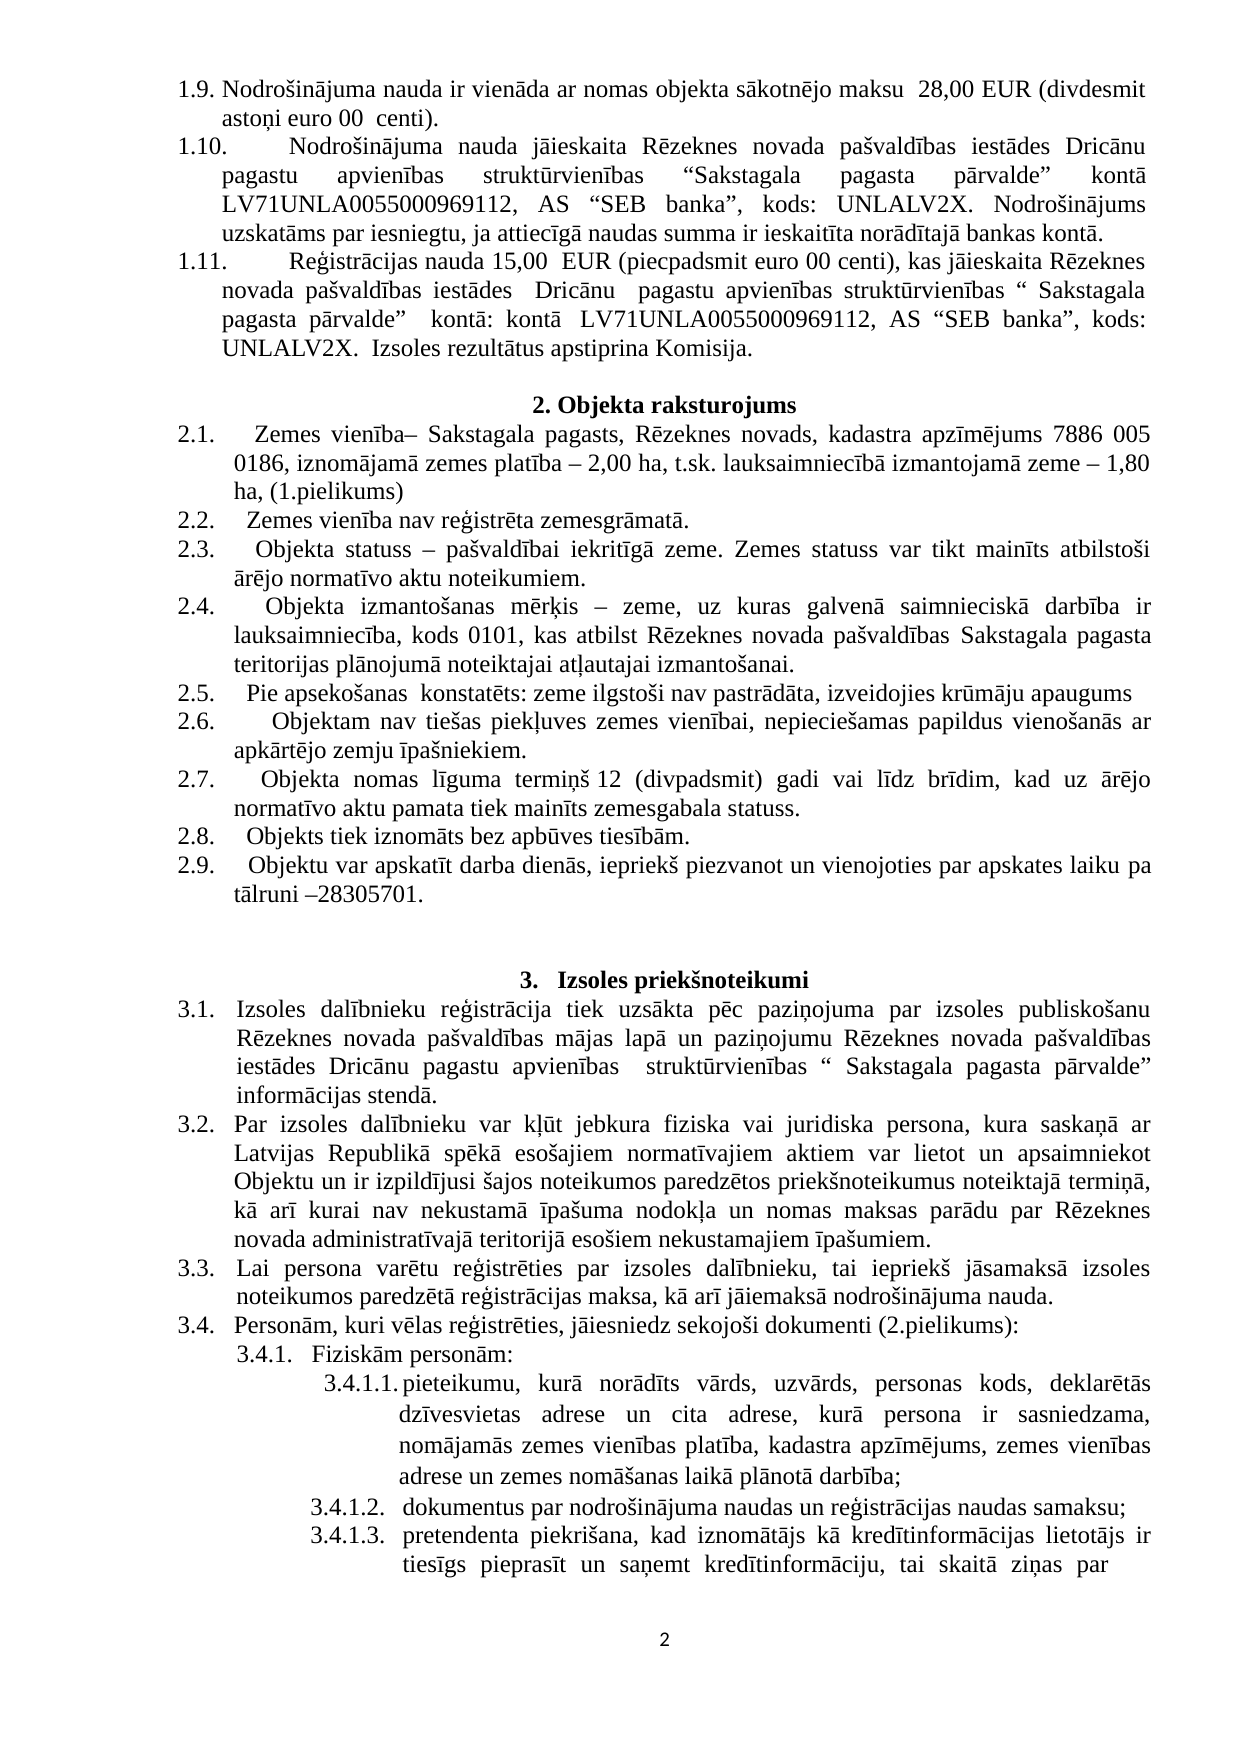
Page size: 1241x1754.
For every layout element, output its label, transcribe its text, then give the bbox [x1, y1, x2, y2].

list Izsoles dalībnieku reģistrācija tiek uzsākta pēc paziņojuma par izsoles publiskošanu Rēzeknes novada pašvaldības mājas lapā un paziņojumu Rēzeknes novada pašvaldības iestādes Dricānu pagastu apvienības struktūrvienības “ Sakstagala pagasta pārvalde” informācijas stendā. [177, 994, 1152, 1109]
list Objektam nav tiešas piekļuves zemes vienībai, nepieciešamas papildus vienošanās ar apkārtējo zemju īpašniekiem. [177, 706, 1152, 764]
list Personām, kuri vēlas reģistrēties, jāiesniedz sekojoši dokumenti (2.pielikums): [177, 1310, 1152, 1339]
list Objekta nomas līguma termiņš 12 (divpadsmit) gadi vai līdz brīdim, kad uz ārējo normatīvo aktu pamata tiek mainīts zemesgabala statuss. [177, 764, 1152, 821]
list Objektu var apskatīt darba dienās, iepriekš piezvanot un vienojoties par apskates laiku pa tālruni –28305701. [177, 850, 1152, 908]
list Reģistrācijas nauda 15,00 EUR (piecpadsmit euro 00 centi), kas jāieskaita Rēzeknes novada pašvaldības iestādes Dricānu pagastu apvienības struktūrvienības “ Sakstagala pagasta pārvalde” kontā: kontā LV71UNLA0055000969112, AS “SEB banka”, kods: UNLALV2X. Izsoles rezultātus apstiprina Komisija. [177, 246, 1146, 361]
list Zemes vienība nav reģistrēta zemesgrāmatā. [177, 505, 1152, 534]
list Lai persona varētu reģistrēties par izsoles dalībnieku, tai iepriekš jāsamaksā izsoles noteikumos paredzētā reģistrācijas maksa, kā arī jāiemaksā nodrošinājuma nauda. [177, 1253, 1152, 1310]
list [310, 1521, 1152, 1578]
text 2. Objekta raksturojums [177, 390, 1152, 419]
list Fiziskām personām: [236, 1339, 1152, 1368]
list dokumentus par nodrošinājuma naudas un reģistrācijas naudas samaksu; [310, 1492, 1152, 1521]
list Par izsoles dalībnieku var kļūt jebkura fiziska vai juridiska persona, kura saskaņā ar Latvijas Republikā spēkā esošajiem normatīvajiem aktiem var lietot un apsaimniekot Objektu un ir izpildījusi šajos noteikumos paredzētos priekšnoteikumus noteiktajā termiņā, kā arī kurai nav nekustamā īpašuma nodokļa un nomas maksas parādu par Rēzeknes novada administratīvajā teritorijā esošiem nekustamajiem īpašumiem. [177, 1109, 1152, 1253]
list Objekta statuss – pašvaldībai iekritīgā zeme. Zemes statuss var tikt mainīts atbilstoši ārējo normatīvo aktu noteikumiem. [177, 534, 1152, 591]
list Objekta izmantošanas mērķis – zeme, uz kuras galvenā saimnieciskā darbība ir lauksaimniecība, kods 0101, kas atbilst Rēzeknes novada pašvaldības Sakstagala pagasta teritorijas plānojumā noteiktajai atļautajai izmantošanai. [177, 591, 1152, 678]
list Zemes vienība– Sakstagala pagasts, Rēzeknes novads, kadastra apzīmējums 7886 005 0186, iznomājamā zemes platība – 2,00 ha, t.sk. lauksaimniecībā izmantojamā zeme – 1,80 ha, (1.pielikums) [177, 419, 1152, 505]
list Nodrošinājuma nauda jāieskaita Rēzeknes novada pašvaldības iestādes Dricānu pagastu apvienības struktūrvienības “Sakstagala pagasta pārvalde” kontā LV71UNLA0055000969112, AS “SEB banka”, kods: UNLALV2X. Nodrošinājums uzskatāms par iesniegtu, ja attiecīgā naudas summa ir ieskaitīta norādītajā bankas kontā. [177, 131, 1146, 246]
list Izsoles priekšnoteikumi [177, 965, 1152, 994]
list Nodrošinājuma nauda ir vienāda ar nomas objekta sākotnējo maksu 28,00 EUR (divdesmit astoņi euro 00 centi). [177, 74, 1146, 131]
list Objekts tiek iznomāts bez apbūves tiesībām. [177, 821, 1152, 850]
list pieteikumu, kurā norādīts vārds, uzvārds, personas kods, deklarētās dzīvesvietas adrese un cita adrese, kurā persona ir sasniedzama, nomājamās zemes vienības platība, kadastra apzīmējums, zemes vienības adrese un zemes nomāšanas laikā plānotā darbība; [324, 1368, 1152, 1489]
list Pie apsekošanas konstatēts: zeme ilgstoši nav pastrādāta, izveidojies krūmāju apaugums [177, 678, 1152, 706]
